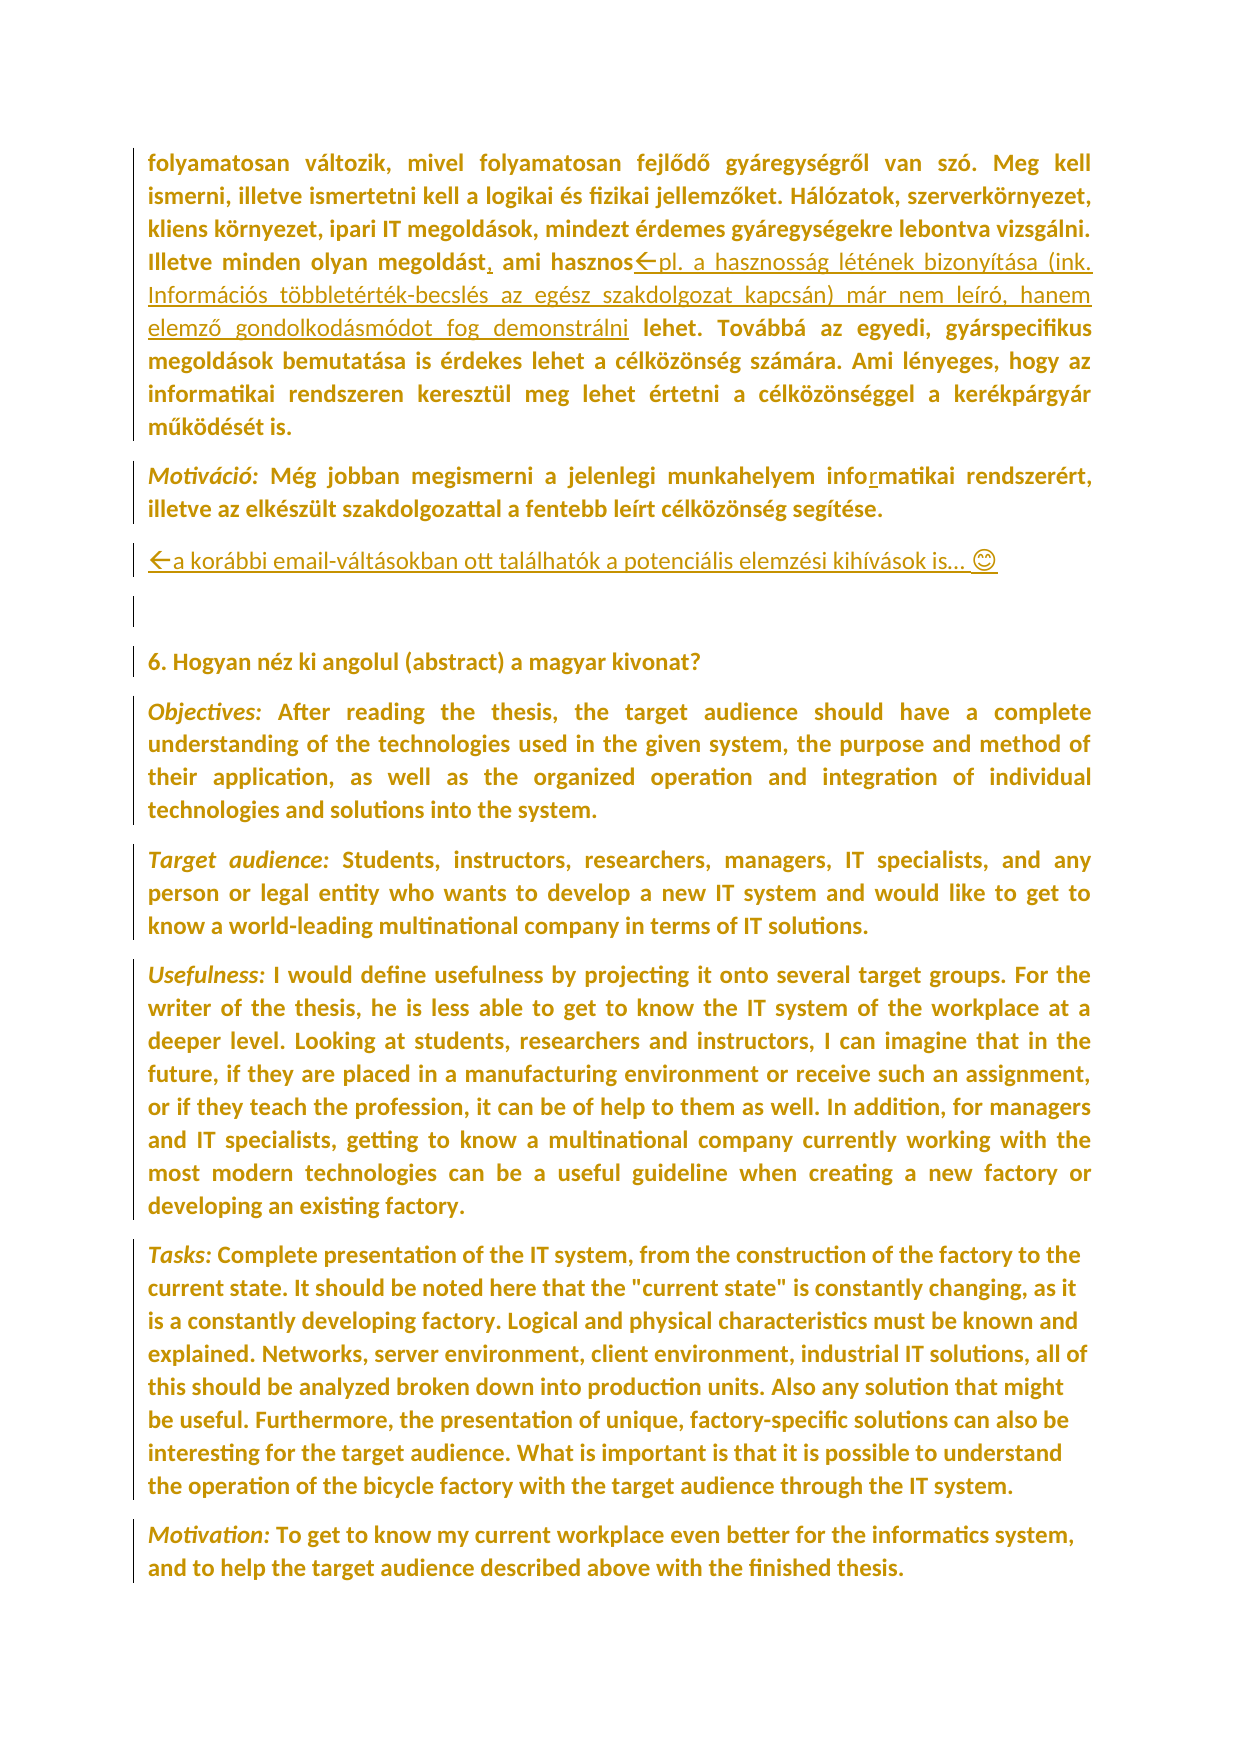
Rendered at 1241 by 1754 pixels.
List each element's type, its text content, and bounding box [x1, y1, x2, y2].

text 6. Hogyan néz ki angolul (abstract) a magyar kivonat? [148, 646, 1093, 677]
text Target audience: Students, instructors, researchers, managers, IT specialists, and any person or legal entity who wants to develop a new IT system and would like to get to know a world-leading multinational company in terms of IT solutions. [148, 844, 1093, 940]
text Usefulness: I would define usefulness by projecting it onto several target groups. For the writer of the thesis, he is less able to get to know the IT system of the workplace at a deeper level. Looking at students, researchers and instructors, I can imagine that in the future, if they are placed in a manufacturing environment or receive such an assignment, or if they teach the profession, it can be of help to them as well. In addition, for managers and IT specialists, getting to know a multinational company currently working with the most modern technologies can be a useful guideline when creating a new factory or developing an existing factory. [148, 959, 1093, 1220]
text Objectives: After reading the thesis, the target audience should have a complete understanding of the technologies used in the given system, the purpose and method of their application, as well as the organized operation and integration of individual technologies and solutions into the system. [148, 696, 1093, 825]
text Motiváció: Még jobban megismerni a jelenlegi munkahelyem infomatikai rendszerért, illetve az elkészült szakdolgozattal a fentebb leírt célközönség segítése. [148, 461, 1093, 524]
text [148, 148, 1093, 441]
text Tasks: Complete presentation of the IT system, from the construction of the factory to the current state. It should be noted here that the "current state" is constantly changing, as it is a constantly developing factory. Logical and physical characteristics must be known and explained. Networks, server environment, client environment, industrial IT solutions, all of this should be analyzed broken down into production units. Also any solution that might be useful. Furthermore, the presentation of unique, factory-specific solutions can also be interesting for the target audience. What is important is that it is possible to understand the operation of the bicycle factory with the target audience through the IT system. [148, 1239, 1093, 1500]
text Motivation: To get to know my current workplace even better for the informatics system, and to help the target audience described above with the finished thesis. [148, 1519, 1093, 1583]
